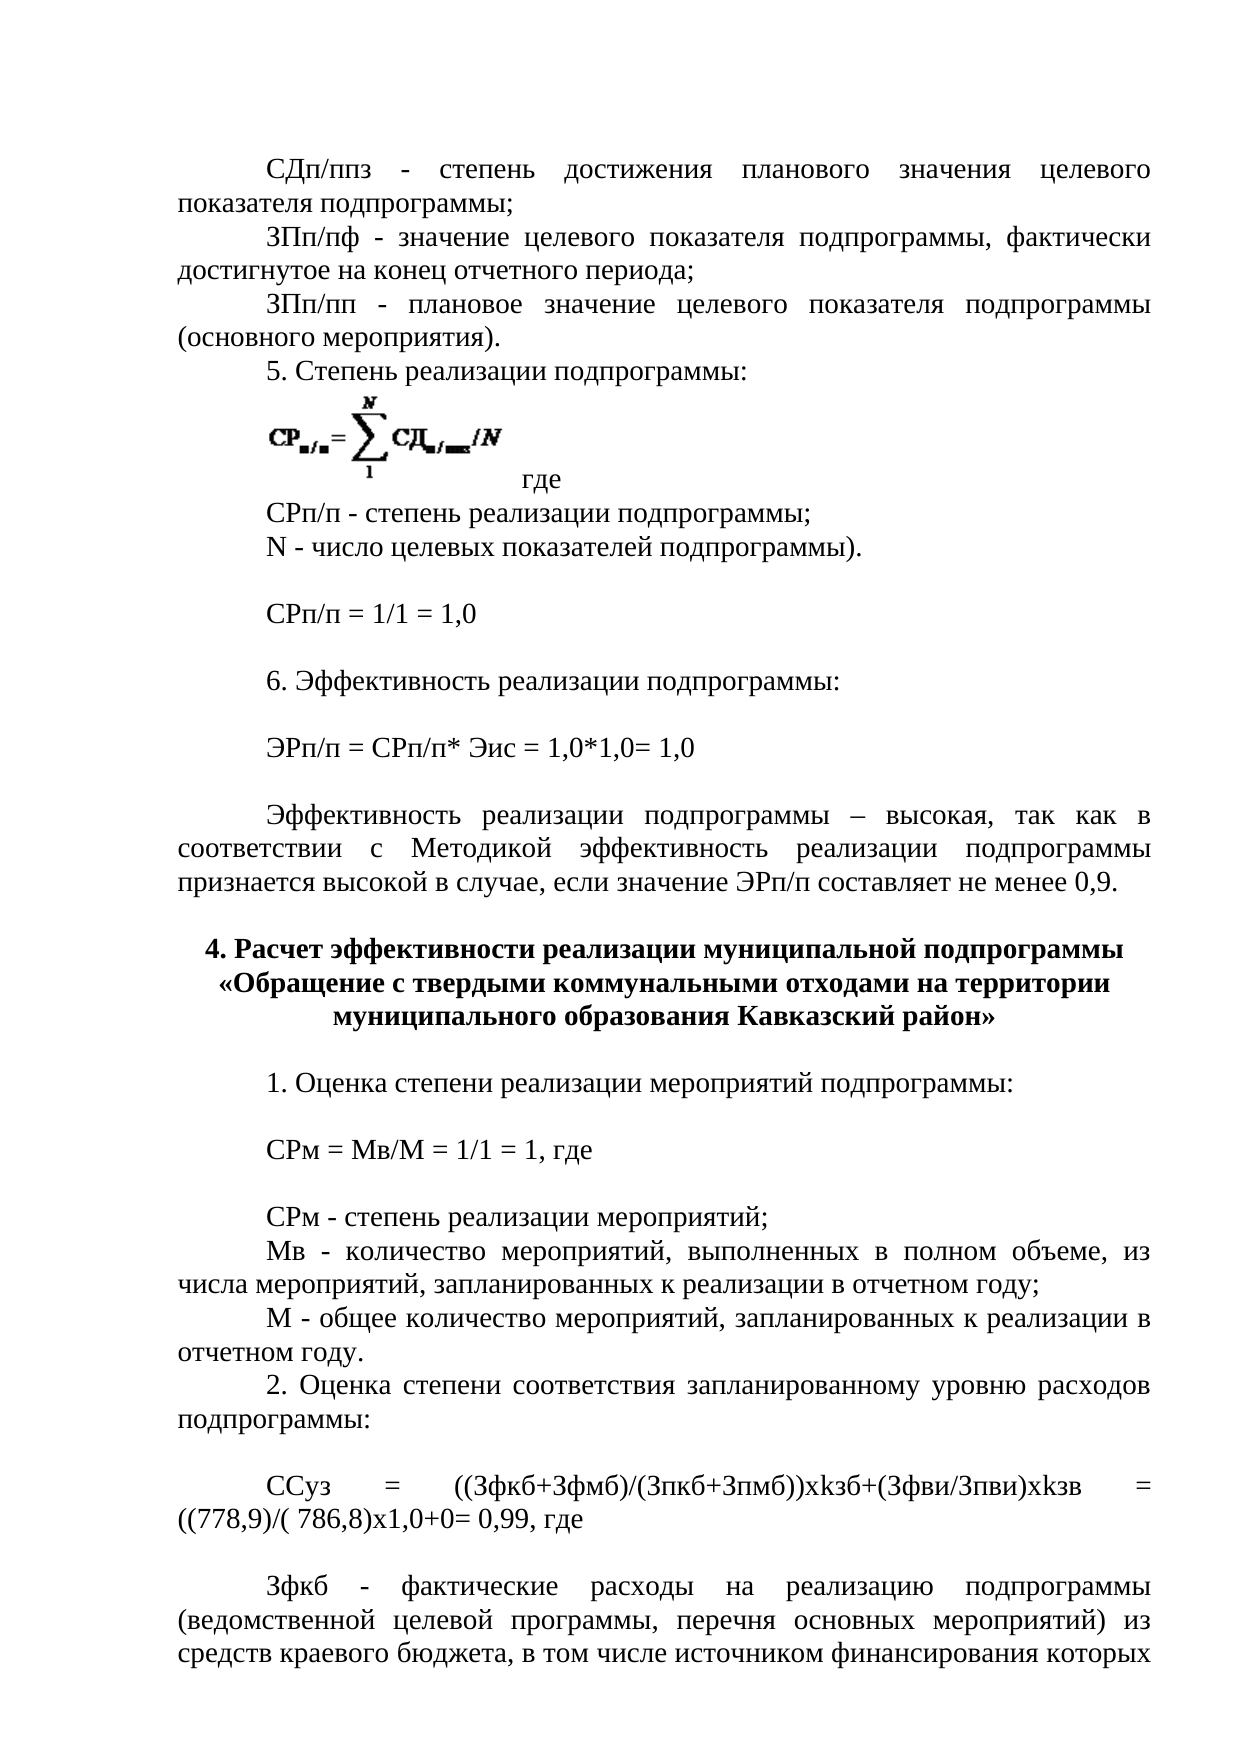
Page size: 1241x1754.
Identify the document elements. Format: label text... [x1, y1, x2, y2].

text М - общее количество мероприятий, запланированных к реализации в отчетном году. [177, 1300, 1152, 1367]
picture [265, 386, 522, 489]
text СДп/ппз - степень достижения планового значения целевого показателя подпрограммы; [177, 152, 1152, 219]
text ЗПп/пф - значение целевого показателя подпрограммы, фактически достигнутое на конец отчетного периода; [177, 219, 1152, 286]
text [177, 1568, 1152, 1669]
text где [177, 386, 1152, 495]
text ССуз = ((Зфкб+Зфмб)/(Зпкб+Зпмб))хkзб+(Зфви/Зпви)хkзв = ((778,9)/( 786,8)х1,0+0= 0,99, где [177, 1468, 1152, 1535]
text Мв - количество мероприятий, выполненных в полном объеме, из числа мероприятий, запланированных к реализации в отчетном году; [177, 1233, 1152, 1300]
text 1. Оценка степени реализации мероприятий подпрограммы: [177, 1065, 1152, 1099]
text СРп/п - степень реализации подпрограммы; [177, 495, 1152, 529]
text 5. Степень реализации подпрограммы: [177, 353, 1152, 386]
text 4. Расчет эффективности реализации муниципальной подпрограммы «Обращение с твердыми коммунальными отходами на территории муниципального образования Кавказский район» [177, 931, 1152, 1032]
text 6. Эффективность реализации подпрограммы: [177, 663, 1152, 696]
text N - число целевых показателей подпрограммы). [177, 529, 1152, 562]
text Эффективность реализации подпрограммы – высокая, так как в соответствии с Методикой эффективность реализации подпрограммы признается высокой в случае, если значение ЭРп/п составляет не менее 0,9. [177, 797, 1152, 898]
text ЭРп/п = СРп/п* Эис = 1,0*1,0= 1,0 [177, 730, 1152, 763]
text СРм = Мв/М = 1/1 = 1, где [177, 1132, 1152, 1166]
text 2. Оценка степени соответствия запланированному уровню расходов подпрограммы: [177, 1367, 1152, 1434]
text СРм - степень реализации мероприятий; [177, 1199, 1152, 1233]
text ЗПп/пп - плановое значение целевого показателя подпрограммы (основного мероприятия). [177, 286, 1152, 353]
text СРп/п = 1/1 = 1,0 [177, 596, 1152, 629]
